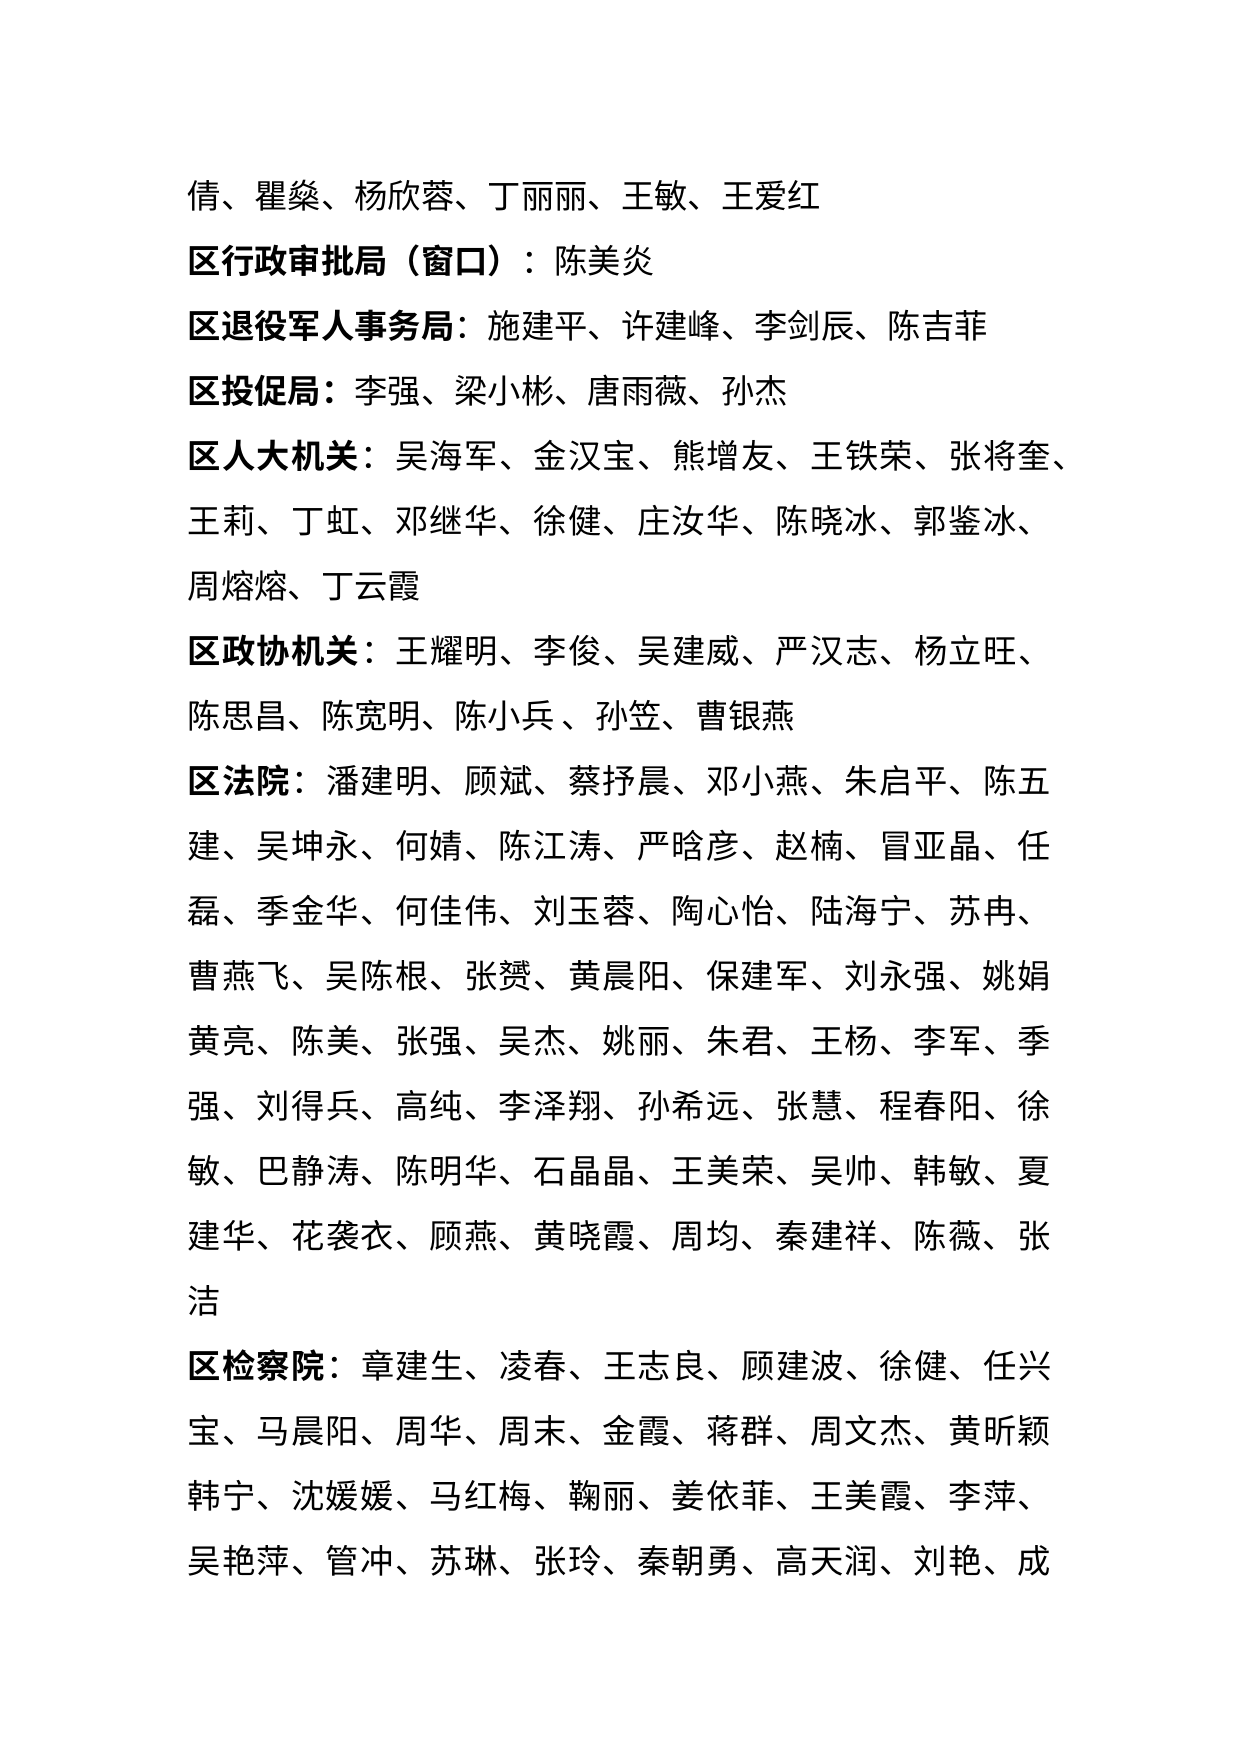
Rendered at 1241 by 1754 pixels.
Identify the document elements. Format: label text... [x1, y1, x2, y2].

text 区人大机关：吴海军、金汉宝、熊增友、王铁荣、张将奎、王莉、丁虹、邓继华、徐健、庄汝华、陈晓冰、郭鉴冰、周熔熔、丁云霞 [187, 422, 1053, 617]
text 区法院：潘建明、顾斌、蔡抒晨、邓小燕、朱启平、陈五建、吴坤永、何婧、陈江涛、严晗彦、赵楠、冒亚晶、任磊、季金华、何佳伟、刘玉蓉、陶心怡、陆海宁、苏冉、曹燕飞、吴陈根、张赟、黄晨阳、保建军、刘永强、姚娟、黄亮、陈美、张强、吴杰、姚丽、朱君、王杨、李军、季强、刘得兵、高纯、李泽翔、孙希远、张慧、程春阳、徐敏、巴静涛、陈明华、石晶晶、王美荣、吴帅、韩敏、夏建华、花袭衣、顾燕、黄晓霞、周均、秦建祥、陈薇、张洁 [187, 747, 1053, 1332]
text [187, 162, 1053, 227]
text 区政协机关：王耀明、李俊、吴建威、严汉志、杨立旺、陈思昌、陈宽明、陈小兵 、孙笠、曹银燕 [187, 617, 1053, 747]
text 区退役军人事务局：施建平、许建峰、李剑辰、陈吉菲 [187, 292, 1053, 357]
text 区投促局：李强、梁小彬、唐雨薇、孙杰 [187, 357, 1053, 422]
text 区行政审批局（窗口）：陈美炎 [187, 227, 1053, 292]
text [187, 1332, 1053, 1592]
